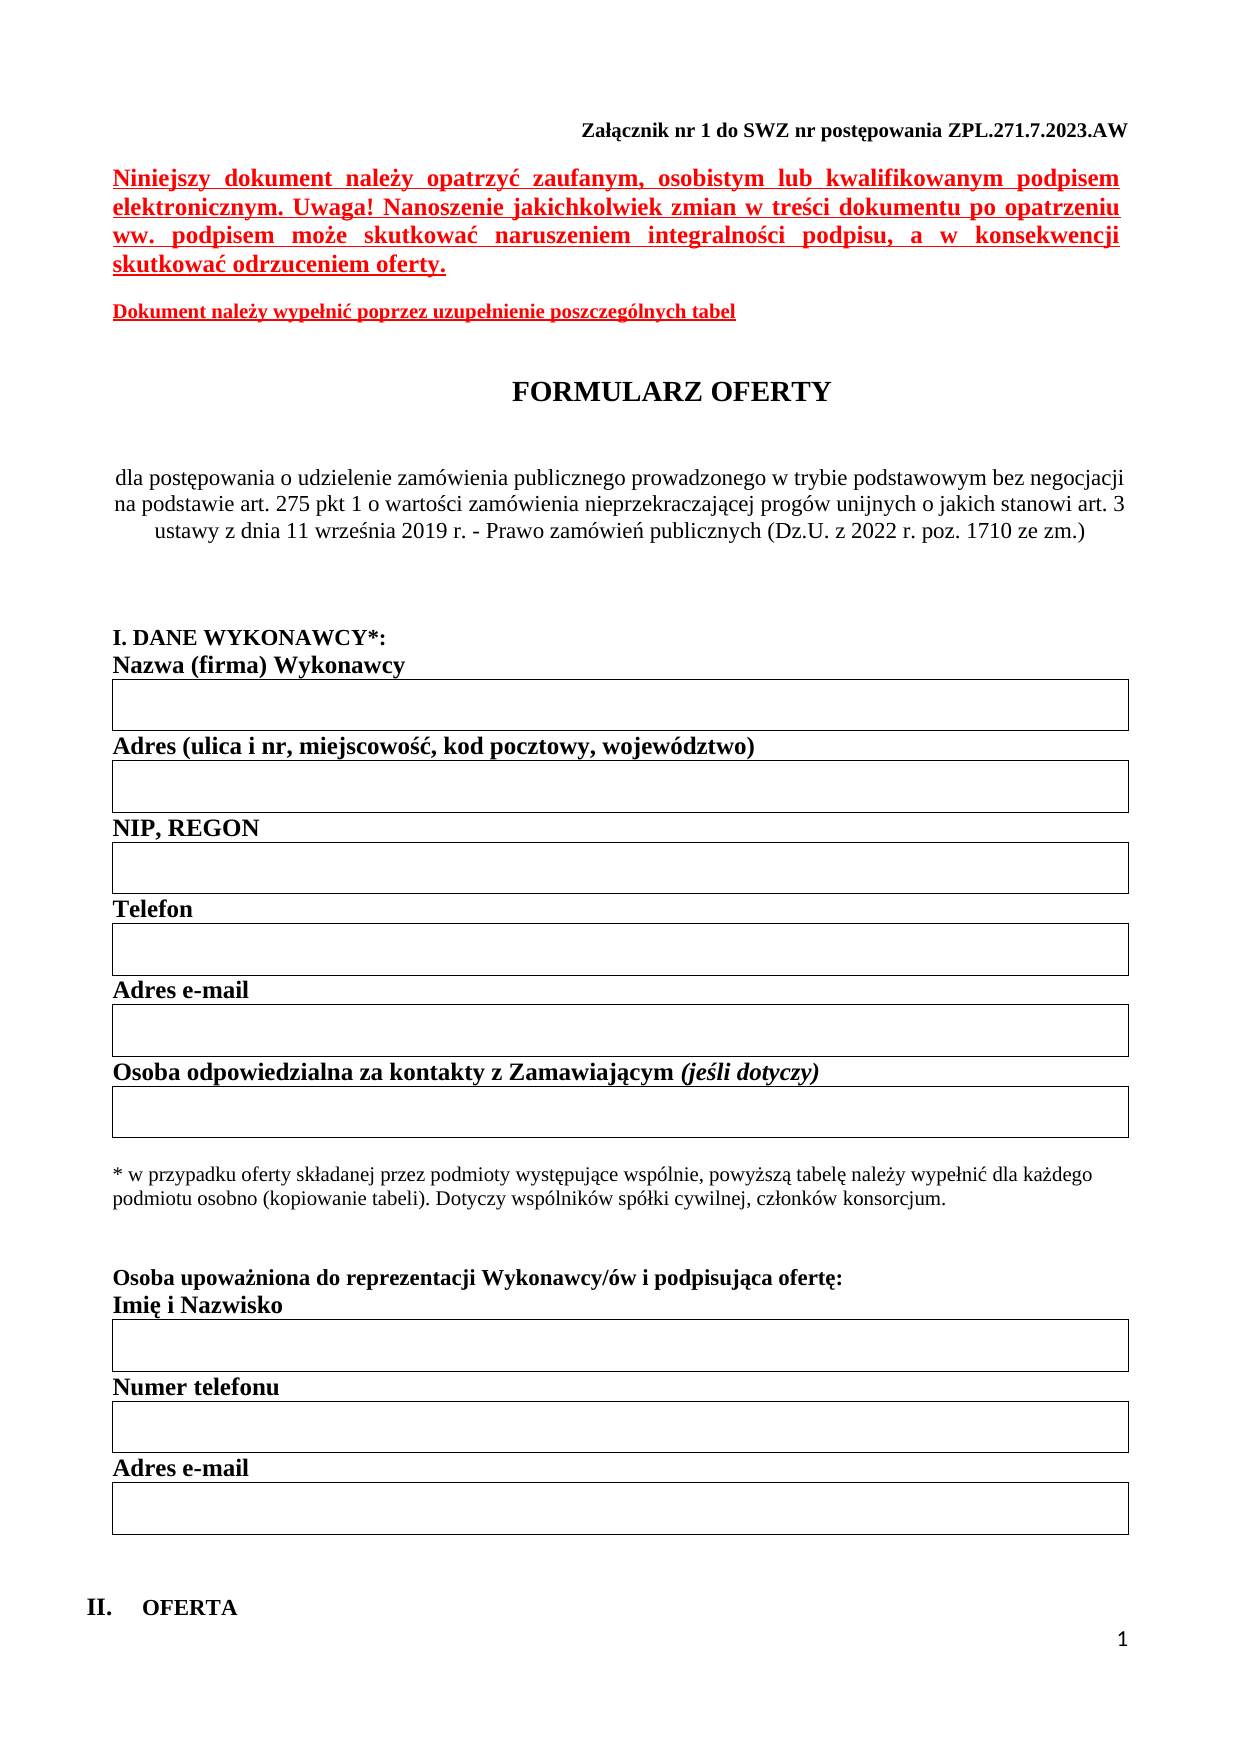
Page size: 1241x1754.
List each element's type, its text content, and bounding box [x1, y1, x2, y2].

table_header [113, 924, 1128, 974]
text Adres (ulica i nr, miejscowość, kod pocztowy, województwo) [112, 731, 1128, 760]
table_header [113, 761, 1128, 812]
text NIP, REGON [112, 813, 1128, 842]
table_header [113, 1402, 1128, 1452]
table_header [113, 1320, 1128, 1371]
text Telefon [112, 894, 1128, 923]
text Załącznik nr 1 do SWZ nr postępowania ZPL.271.7.2023.AW [112, 118, 1128, 142]
text * w przypadku oferty składanej przez podmioty występujące wspólnie, powyższą tabelę należy wypełnić dla każdego podmiotu osobno (kopiowanie tabeli). Dotyczy wspólników spółki cywilnej, członków konsorcjum. [112, 1162, 1128, 1210]
text I. DANE WYKONAWCY*: [112, 597, 1128, 650]
list OFERTA [112, 1592, 1128, 1621]
table_header [113, 1087, 1128, 1137]
table_header [113, 843, 1128, 893]
text Nazwa (firma) Wykonawcy [112, 650, 1128, 679]
text FORMULARZ OFERTY [216, 374, 1128, 435]
text dla postępowania o udzielenie zamówienia publicznego prowadzonego w trybie podstawowym bez negocjacji na podstawie art. 275 pkt 1 o wartości zamówienia nieprzekraczającej progów unijnych o jakich stanowi art. 3 ustawy z dnia 11 września 2019 r. - Prawo zamówień publicznych (Dz.U. z 2022 r. poz. 1710 ze zm.) [112, 464, 1128, 597]
text Niniejszy dokument należy opatrzyć zaufanym, osobistym lub kwalifikowanym podpisem elektronicznym. Uwaga! Nanoszenie jakichkolwiek zmian w treści dokumentu po opatrzeniu ww. podpisem może skutkować naruszeniem integralności podpisu, a w konsekwencji skutkować odrzuceniem oferty. [112, 163, 1121, 217]
text Dokument należy wypełnić poprzez uzupełnienie poszczególnych tabel [112, 295, 1121, 323]
text Imię i Nazwisko [112, 1291, 1128, 1319]
table_header [113, 1005, 1128, 1056]
text Numer telefonu [112, 1372, 1128, 1401]
text Osoba upoważniona do reprezentacji Wykonawcy/ów i podpisująca ofertę: [112, 1264, 1128, 1291]
text Niniejszy dokument należy opatrzyć zaufanym, osobistym lub kwalifikowanym podpisem elektronicznym. Uwaga! Nanoszenie jakichkolwiek zmian w treści dokumentu po opatrzeniu ww. podpisem może skutkować naruszeniem integralności podpisu, a w konsekwencji skutkować odrzuceniem oferty. [112, 218, 1121, 278]
text Osoba odpowiedzialna za kontakty z Zamawiającym (jeśli dotyczy) [112, 1057, 1128, 1086]
text Adres e-mail [112, 1453, 1128, 1482]
text Adres e-mail [112, 976, 1128, 1004]
table_header [113, 1483, 1128, 1533]
table_header [113, 680, 1128, 730]
